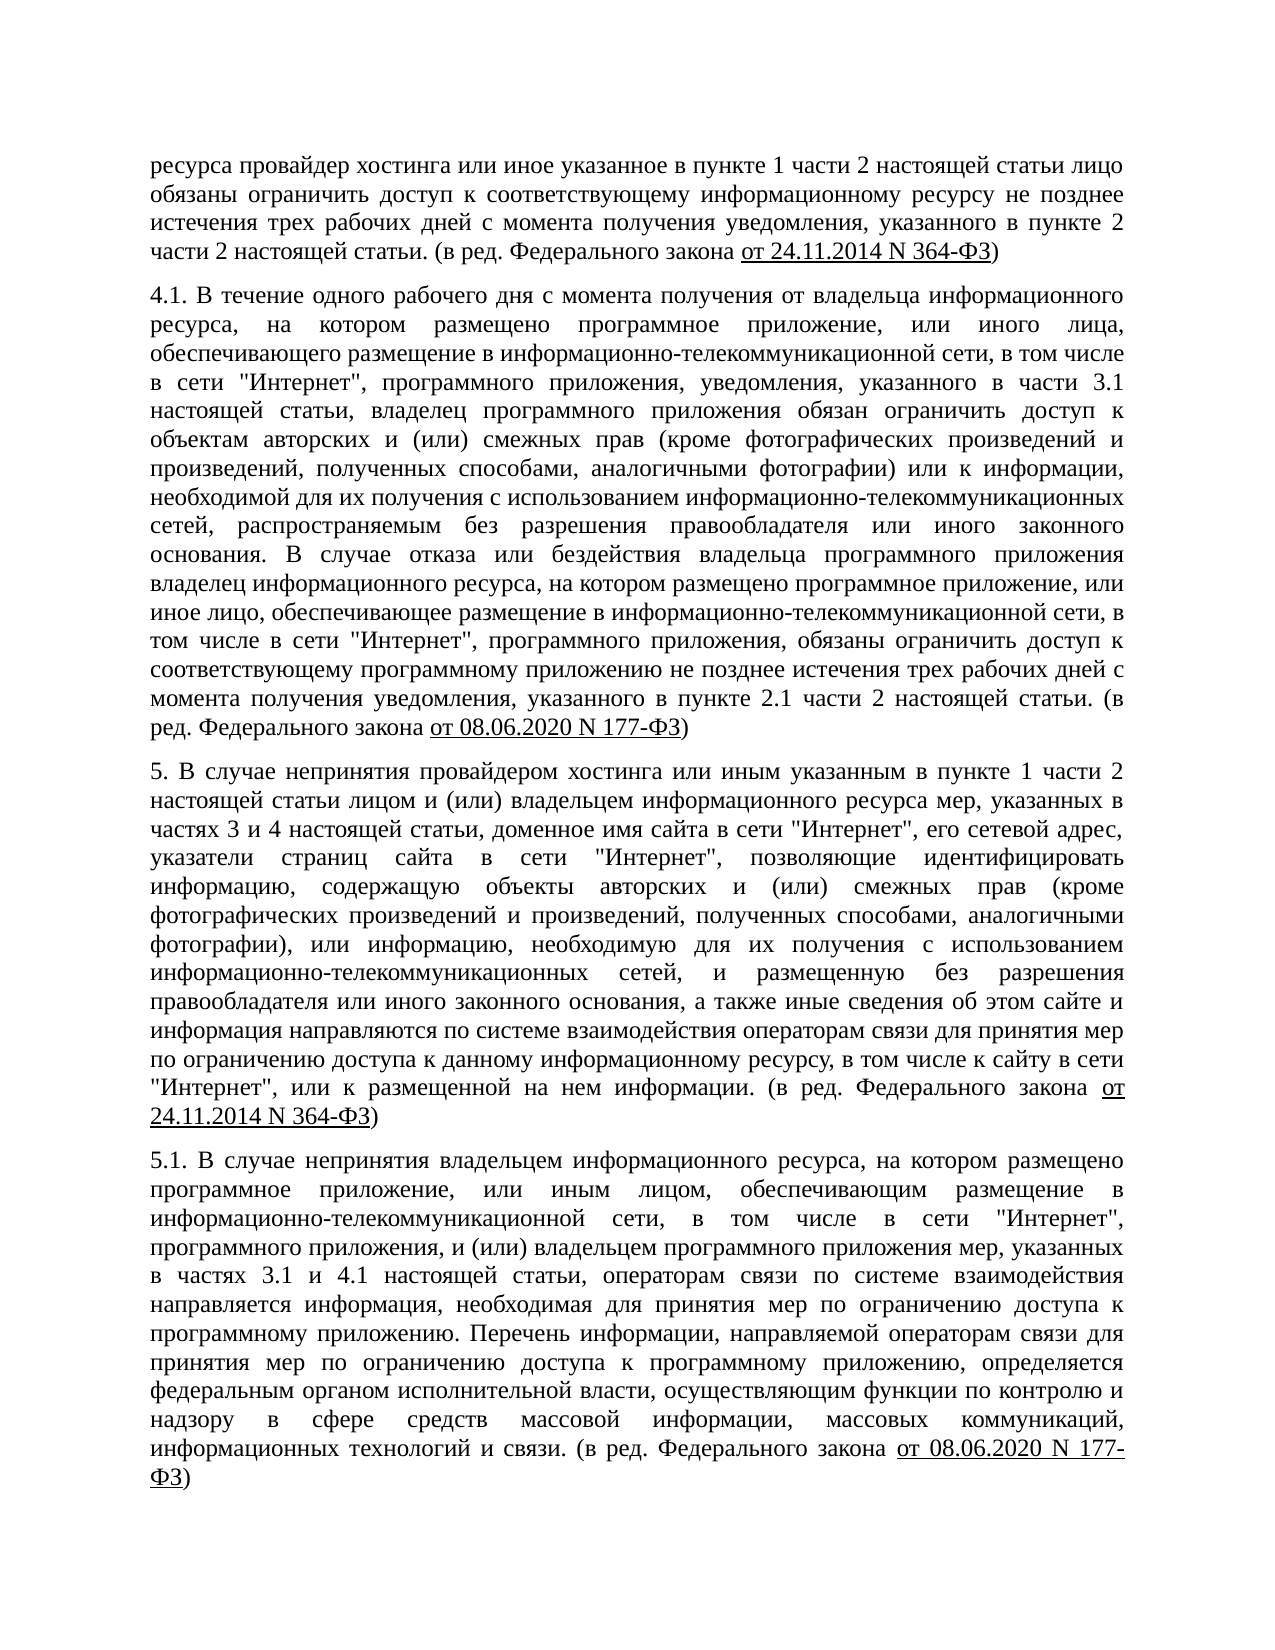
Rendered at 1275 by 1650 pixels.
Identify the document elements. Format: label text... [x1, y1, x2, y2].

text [150, 150, 1125, 265]
text 4.1. В течение одного рабочего дня с момента получения от владельца информационного ресурса, на котором размещено программное приложение, или иного лица, обеспечивающего размещение в информационно-телекоммуникационной сети, в том числе в сети "Интернет", программного приложения, уведомления, указанного в части 3.1 настоящей статьи, владелец программного приложения обязан ограничить доступ к объектам авторских и (или) смежных прав (кроме фотографических произведений и произведений, полученных способами, аналогичными фотографии) или к информации, необходимой для их получения с использованием информационно-телекоммуникационных сетей, распространяемым без разрешения правообладателя или иного законного основания. В случае отказа или бездействия владельца программного приложения владелец информационного ресурса, на котором размещено программное приложение, или иное лицо, обеспечивающее размещение в информационно-телекоммуникационной сети, в том числе в сети "Интернет", программного приложения, обязаны ограничить доступ к соответствующему программному приложению не позднее истечения трех рабочих дней с момента получения уведомления, указанного в пункте 2.1 части 2 настоящей статьи. (в ред. Федерального закона от 08.06.2020 N 177-ФЗ) [150, 281, 1125, 741]
text 5.1. В случае непринятия владельцем информационного ресурса, на котором размещено программное приложение, или иным лицом, обеспечивающим размещение в информационно-телекоммуникационной сети, в том числе в сети "Интернет", программного приложения, и (или) владельцем программного приложения мер, указанных в частях 3.1 и 4.1 настоящей статьи, операторам связи по системе взаимодействия направляется информация, необходимая для принятия мер по ограничению доступа к программному приложению. Перечень информации, направляемой операторам связи для принятия мер по ограничению доступа к программному приложению, определяется федеральным органом исполнительной власти, осуществляющим функции по контролю и надзору в сфере средств массовой информации, массовых коммуникаций, информационных технологий и связи. (в ред. Федерального закона от 08.06.2020 N 177-ФЗ) [150, 1146, 1125, 1491]
text 5. В случае непринятия провайдером хостинга или иным указанным в пункте 1 части 2 настоящей статьи лицом и (или) владельцем информационного ресурса мер, указанных в частях 3 и 4 настоящей статьи, доменное имя сайта в сети "Интернет", его сетевой адрес, указатели страниц сайта в сети "Интернет", позволяющие идентифицировать информацию, содержащую объекты авторских и (или) смежных прав (кроме фотографических произведений и произведений, полученных способами, аналогичными фотографии), или информацию, необходимую для их получения с использованием информационно-телекоммуникационных сетей, и размещенную без разрешения правообладателя или иного законного основания, а также иные сведения об этом сайте и информация направляются по системе взаимодействия операторам связи для принятия мер по ограничению доступа к данному информационному ресурсу, в том числе к сайту в сети "Интернет", или к размещенной на нем информации. (в ред. Федерального закона от 24.11.2014 N 364-ФЗ) [150, 756, 1125, 1130]
